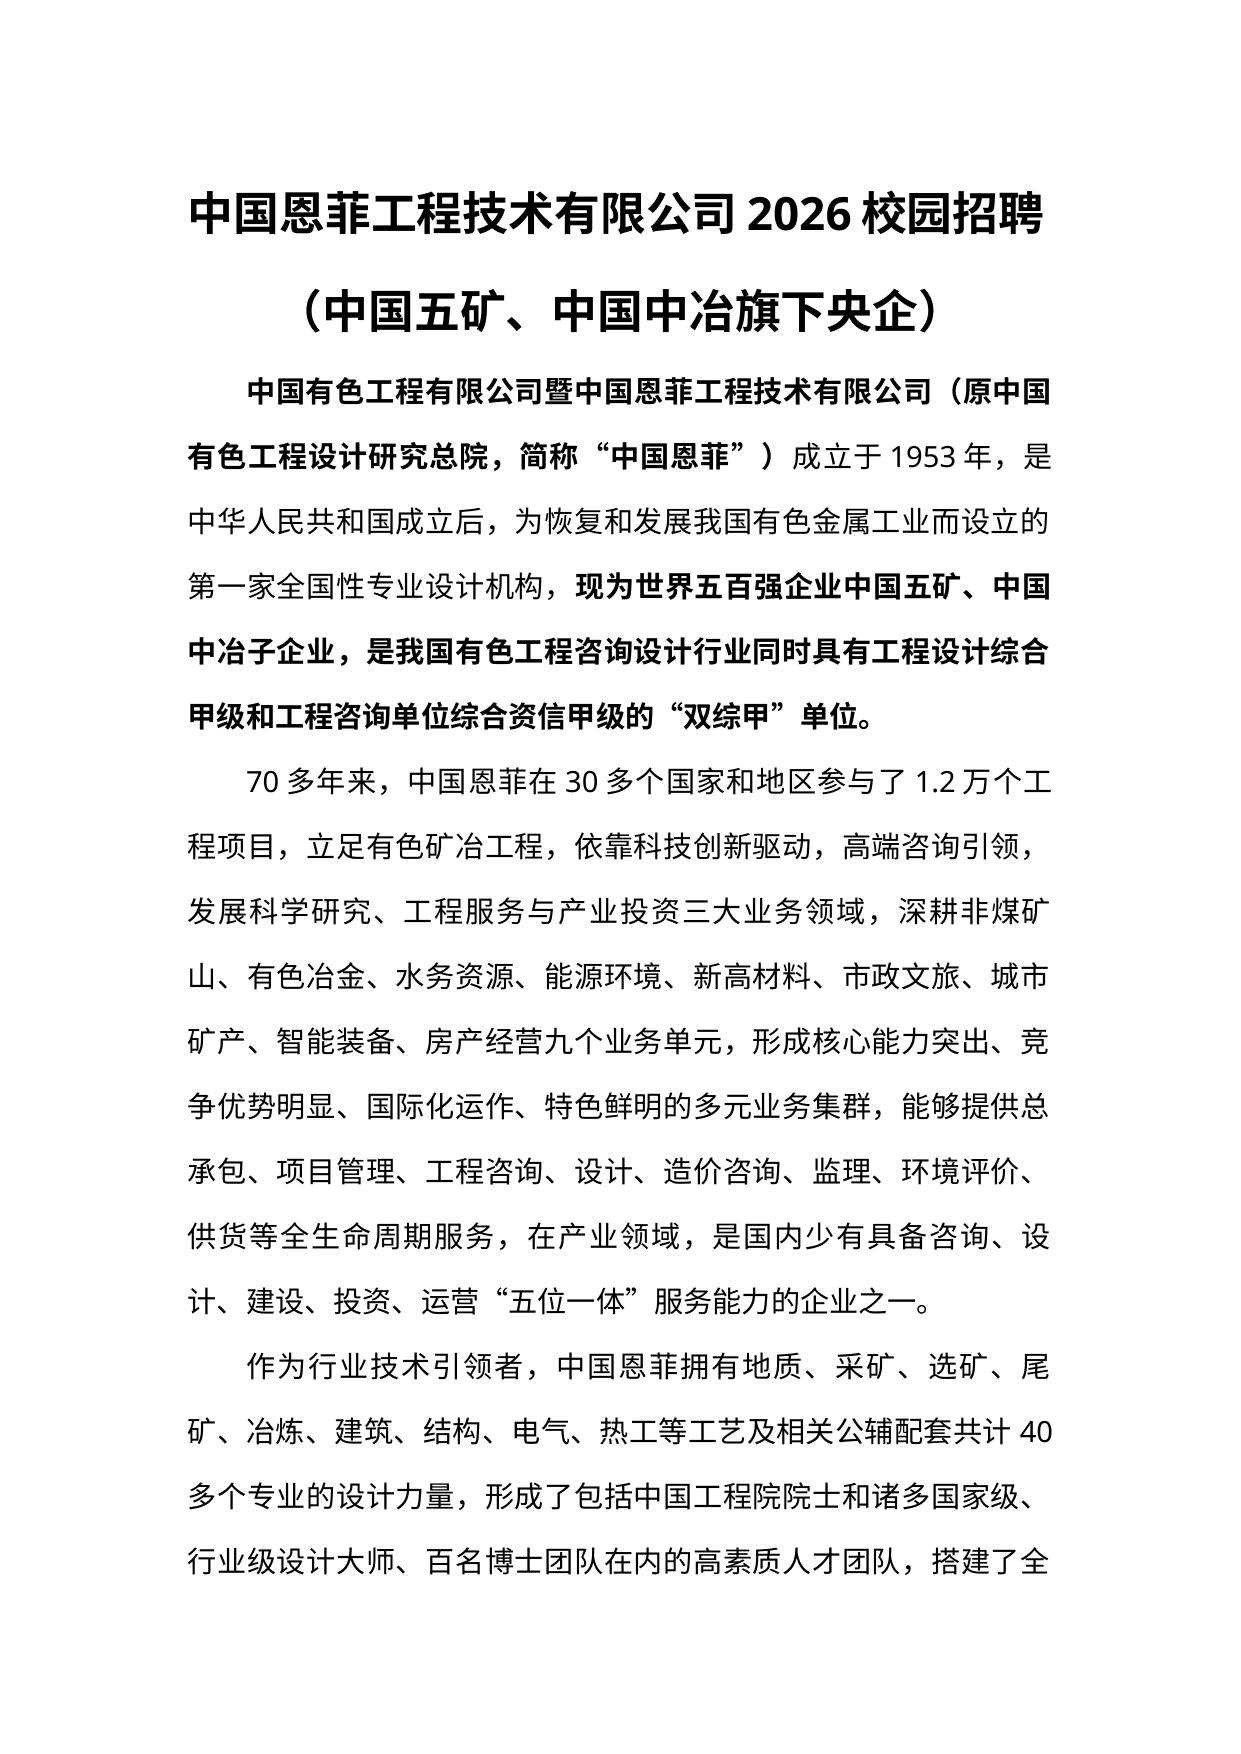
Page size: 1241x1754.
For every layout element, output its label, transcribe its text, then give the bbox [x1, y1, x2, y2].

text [187, 1332, 1053, 1592]
text 中国恩菲工程技术有限公司2026校园招聘 [187, 162, 1053, 259]
text （中国五矿、中国中冶旗下央企） [187, 259, 1053, 357]
text 70多年来，中国恩菲在30多个国家和地区参与了1.2万个工程项目，立足有色矿冶工程，依靠科技创新驱动，高端咨询引领，发展科学研究、工程服务与产业投资三大业务领域，深耕非煤矿山、有色冶金、水务资源、能源环境、新高材料、市政文旅、城市矿产、智能装备、房产经营九个业务单元，形成核心能力突出、竞争优势明显、国际化运作、特色鲜明的多元业务集群，能够提供总承包、项目管理、工程咨询、设计、造价咨询、监理、环境评价、供货等全生命周期服务，在产业领域，是国内少有具备咨询、设计、建设、投资、运营“五位一体”服务能力的企业之一。 [187, 747, 1053, 1332]
text 中国有色工程有限公司暨中国恩菲工程技术有限公司（原中国有色工程设计研究总院，简称“中国恩菲”）成立于1953年，是中华人民共和国成立后，为恢复和发展我国有色金属工业而设立的第一家全国性专业设计机构，现为世界五百强企业中国五矿、中国中冶子企业，是我国有色工程咨询设计行业同时具有工程设计综合甲级和工程咨询单位综合资信甲级的“双综甲”单位。 [187, 357, 1053, 747]
